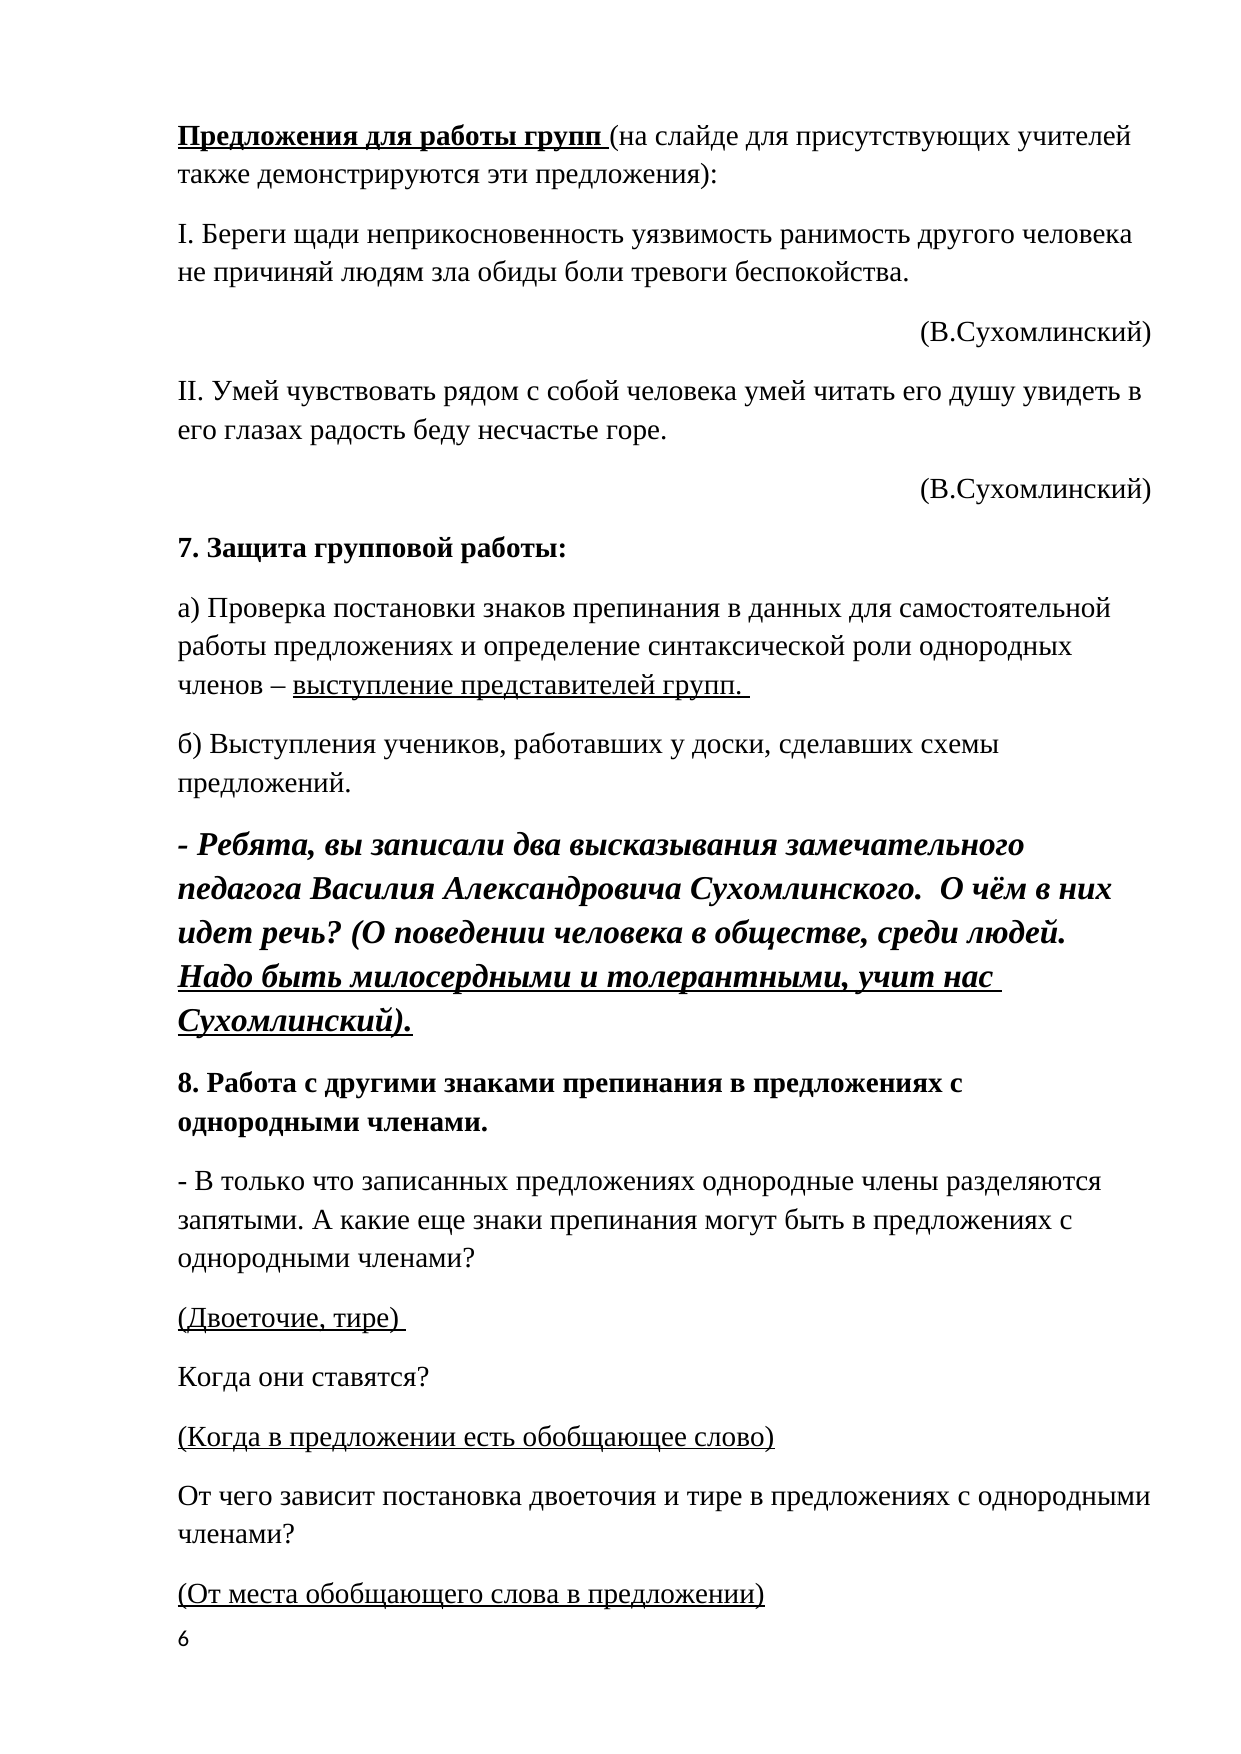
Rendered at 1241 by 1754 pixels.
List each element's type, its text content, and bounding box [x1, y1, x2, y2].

text (Двоеточие, тире) [177, 1300, 1152, 1333]
text а) Проверка постановки знаков препинания в данных для самостоятельной работы предложениях и определение синтаксической роли однородных членов – выступление представителей групп. [177, 590, 1152, 701]
text (В.Сухомлинский) [177, 471, 1152, 505]
text I. Береги щади неприкосновенность уязвимость ранимость другого человека не причиняй людям зла обиды боли тревоги беспокойства. [177, 216, 1152, 288]
text - Ребята, вы записали два высказывания замечательного педагога Василия Александровича Сухомлинского. О чём в них идет речь? (О поведении человека в обществе, среди людей. Надо быть милосердными и толерантными, учит нас Сухомлинский). [177, 824, 1152, 1039]
text Предложения для работы групп (на слайде для присутствующих учителей также демонстрируются эти предложения): [177, 118, 1152, 190]
text б) Выступления учеников, работавших у доски, сделавших схемы предложений. [177, 726, 1152, 798]
text (Когда в предложении есть обобщающее слово) [177, 1419, 1152, 1452]
text От чего зависит постановка двоеточия и тире в предложениях с однородными членами? [177, 1478, 1152, 1550]
text Когда они ставятся? [177, 1359, 1152, 1393]
text - В только что записанных предложениях однородные члены разделяются запятыми. А какие еще знаки препинания могут быть в предложениях с однородными членами? [177, 1163, 1152, 1274]
text (От места обобщающего слова в предложении) [177, 1576, 1152, 1609]
text (В.Сухомлинский) [177, 314, 1152, 347]
text 8. Работа с другими знаками препинания в предложениях с однородными членами. [177, 1066, 1152, 1138]
text 7. Защита групповой работы: [177, 531, 1152, 564]
text II. Умей чувствовать рядом с собой человека умей читать его душу увидеть в его глазах радость беду несчастье горе. [177, 373, 1152, 445]
